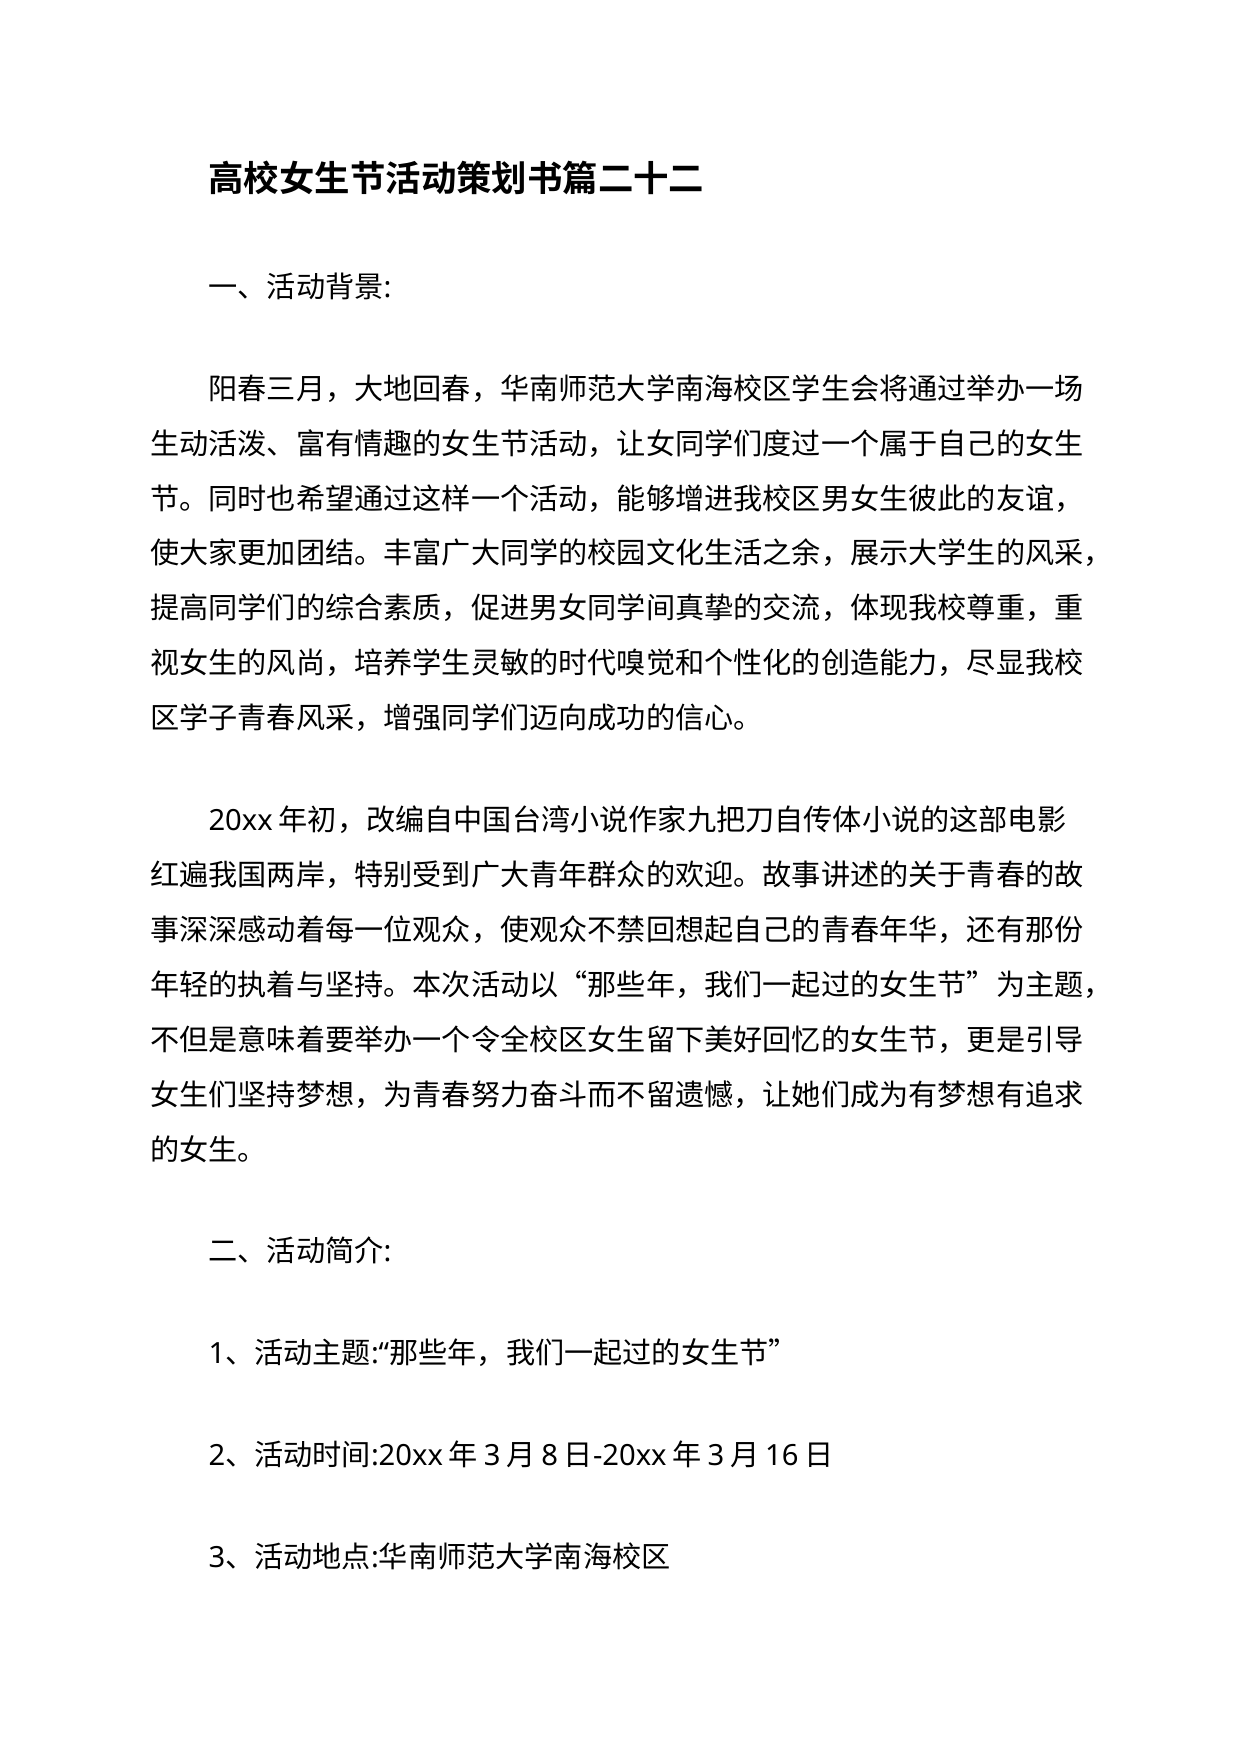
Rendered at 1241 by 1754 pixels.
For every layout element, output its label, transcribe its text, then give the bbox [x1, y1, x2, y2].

text 高校女生节活动策划书篇二十二 [150, 150, 1090, 201]
text 3、活动地点:华南师范大学南海校区 [150, 1534, 1090, 1576]
text 阳春三月，大地回春，华南师范大学南海校区学生会将通过举办一场生动活泼、富有情趣的女生节活动，让女同学们度过一个属于自己的女生节。同时也希望通过这样一个活动，能够增进我校区男女生彼此的友谊，使大家更加团结。丰富广大同学的校园文化生活之余，展示大学生的风采，提高同学们的综合素质，促进男女同学间真挚的交流，体现我校尊重，重视女生的风尚，培养学生灵敏的时代嗅觉和个性化的创造能力，尽显我校区学子青春风采，增强同学们迈向成功的信心。 [150, 365, 1090, 737]
text 二、活动简介: [150, 1228, 1090, 1270]
text 1、活动主题:“那些年，我们一起过的女生节” [150, 1330, 1090, 1372]
text 2、活动时间:20xx年3月8日-20xx年3月16日 [150, 1432, 1090, 1474]
text 一、活动背景: [150, 263, 1090, 306]
text 20xx年初，改编自中国台湾小说作家九把刀自传体小说的这部电影红遍我国两岸，特别受到广大青年群众的欢迎。故事讲述的关于青春的故事深深感动着每一位观众，使观众不禁回想起自己的青春年华，还有那份年轻的执着与坚持。本次活动以“那些年，我们一起过的女生节”为主题，不但是意味着要举办一个令全校区女生留下美好回忆的女生节，更是引导女生们坚持梦想，为青春努力奋斗而不留遗憾，让她们成为有梦想有追求的女生。 [150, 797, 1090, 1168]
